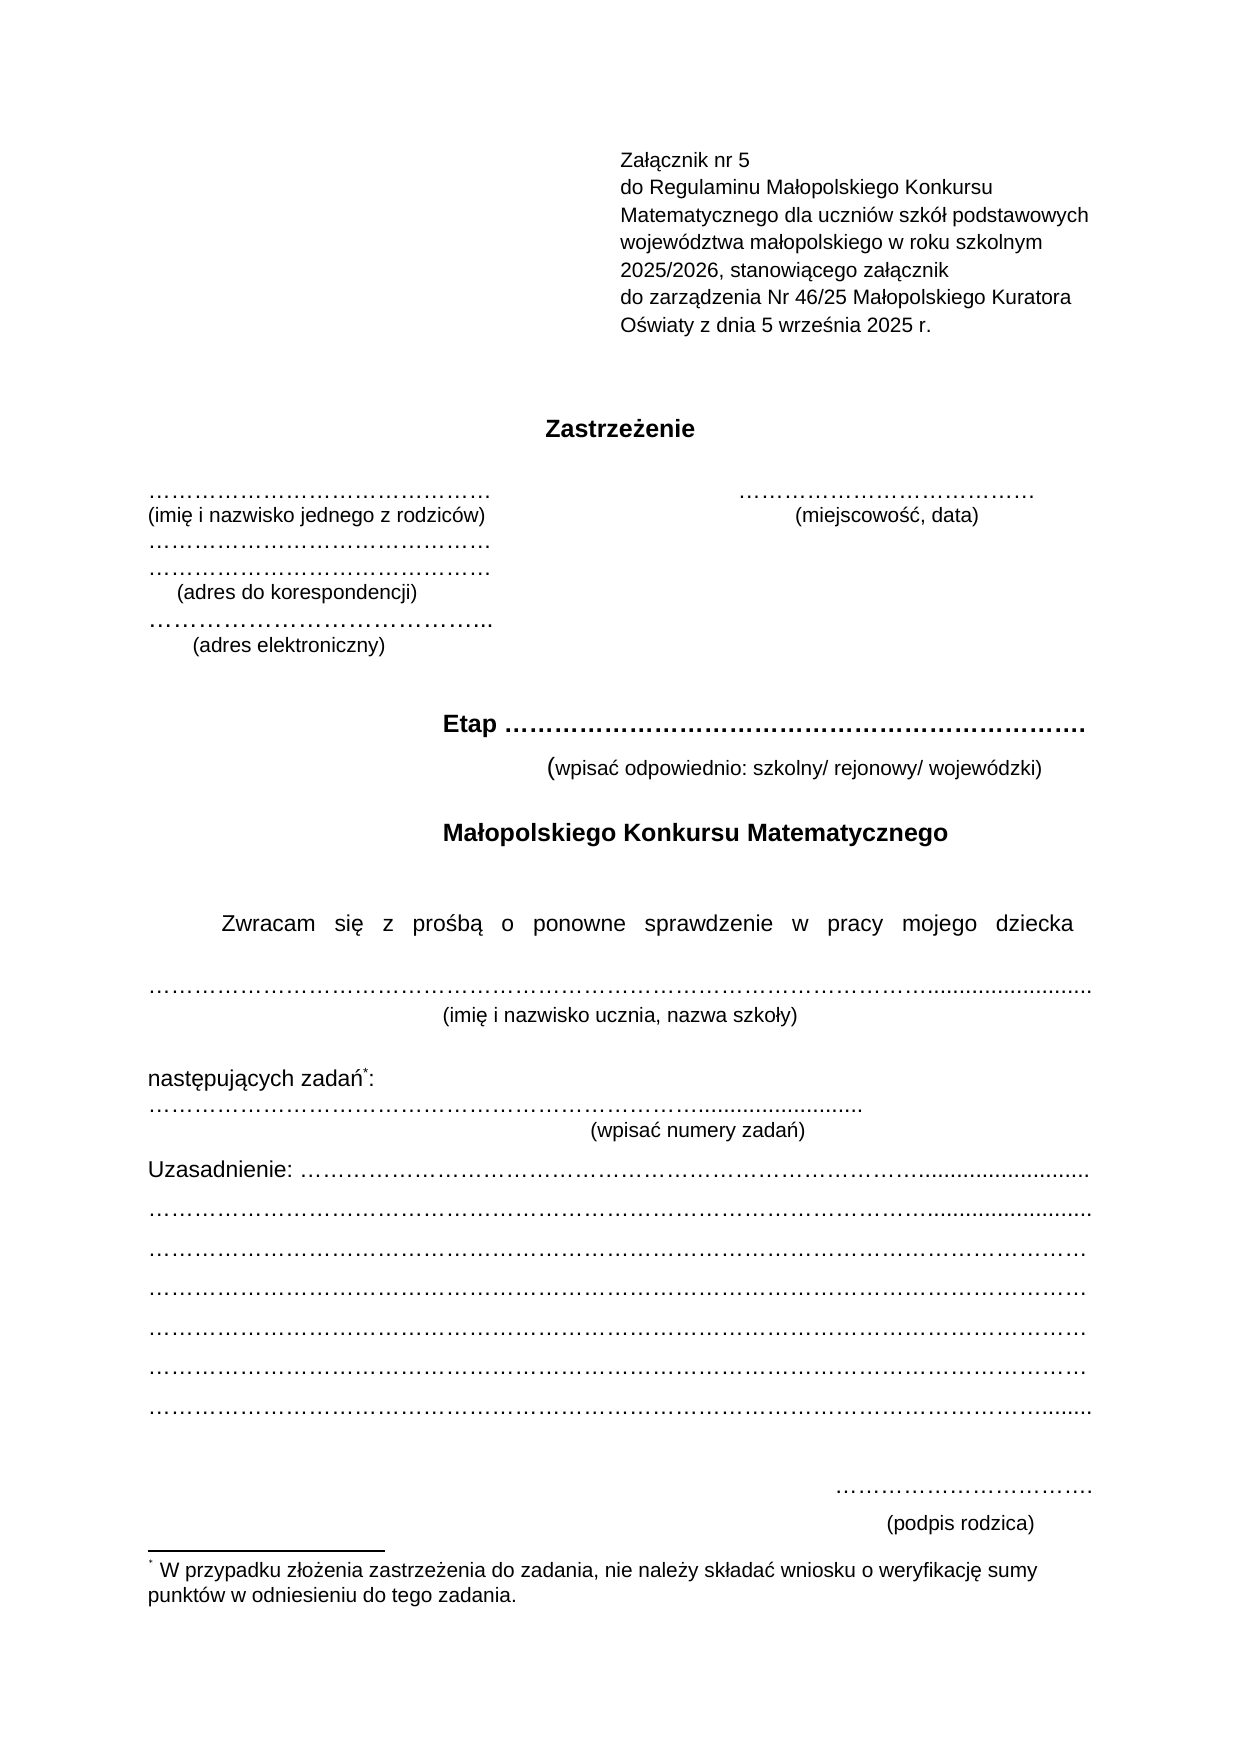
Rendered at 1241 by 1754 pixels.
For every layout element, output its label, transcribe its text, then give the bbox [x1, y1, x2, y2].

text …………………………………………………………………………………………………………… [148, 1314, 1093, 1340]
text Małopolskiego Konkursu Matematycznego [369, 817, 1093, 846]
text ……………………………. [148, 1472, 1093, 1498]
text ………………………………………………………………………………………….......................... [148, 972, 1093, 999]
text Załącznik nr 5 do Regulaminu Małopolskiego Konkursu Matematycznego dla uczniów szkół podstawowych województwa małopolskiego w roku szkolnym 2025/2026, stanowiącego załącznik do zarządzenia Nr 46/25 Małopolskiego Kuratora Oświaty z dnia 5 września 2025 r. [620, 148, 1093, 337]
text …………………………………………………………………………………………………………… [148, 1235, 1093, 1261]
text Zastrzeżenie [148, 414, 1093, 442]
text (adres do korespondencji) [148, 580, 1093, 604]
text (wpisać numery zadań) [148, 1117, 1093, 1141]
text ……………………………………… ………………………………… [148, 477, 1093, 503]
text ………………………………………………………………………………………….......................... [148, 1195, 1093, 1222]
text (wpisać odpowiednio: szkolny/ rejonowy/ wojewódzki) [148, 752, 1093, 813]
text (adres elektroniczny) [148, 633, 1093, 657]
text następujących zadań: ……………………………………………………………….......................... [148, 1065, 1093, 1117]
text Etap ……………………………………………………………. [148, 709, 1093, 738]
text ……………………………………… [148, 553, 1093, 580]
text Uzasadnienie: ………………………………………………………………………........................... [148, 1156, 1093, 1182]
text (podpis rodzica) [148, 1511, 1093, 1535]
text …………………………………... [148, 604, 1093, 633]
text (imię i nazwisko jednego z rodziców) (miejscowość, data) [148, 503, 1093, 527]
text ……………………………………… [148, 527, 1093, 553]
text …………………………………………………………………………………………………………… [148, 1274, 1093, 1301]
text ……………………………………………………………………………………………………………………………………………………………………………………………………………………........ [148, 1353, 1093, 1419]
text (imię i nazwisko ucznia, nazwa szkoły) [148, 1002, 1093, 1026]
text Zwracam się z prośbą o ponowne sprawdzenie w pracy mojego dziecka [148, 909, 1093, 968]
